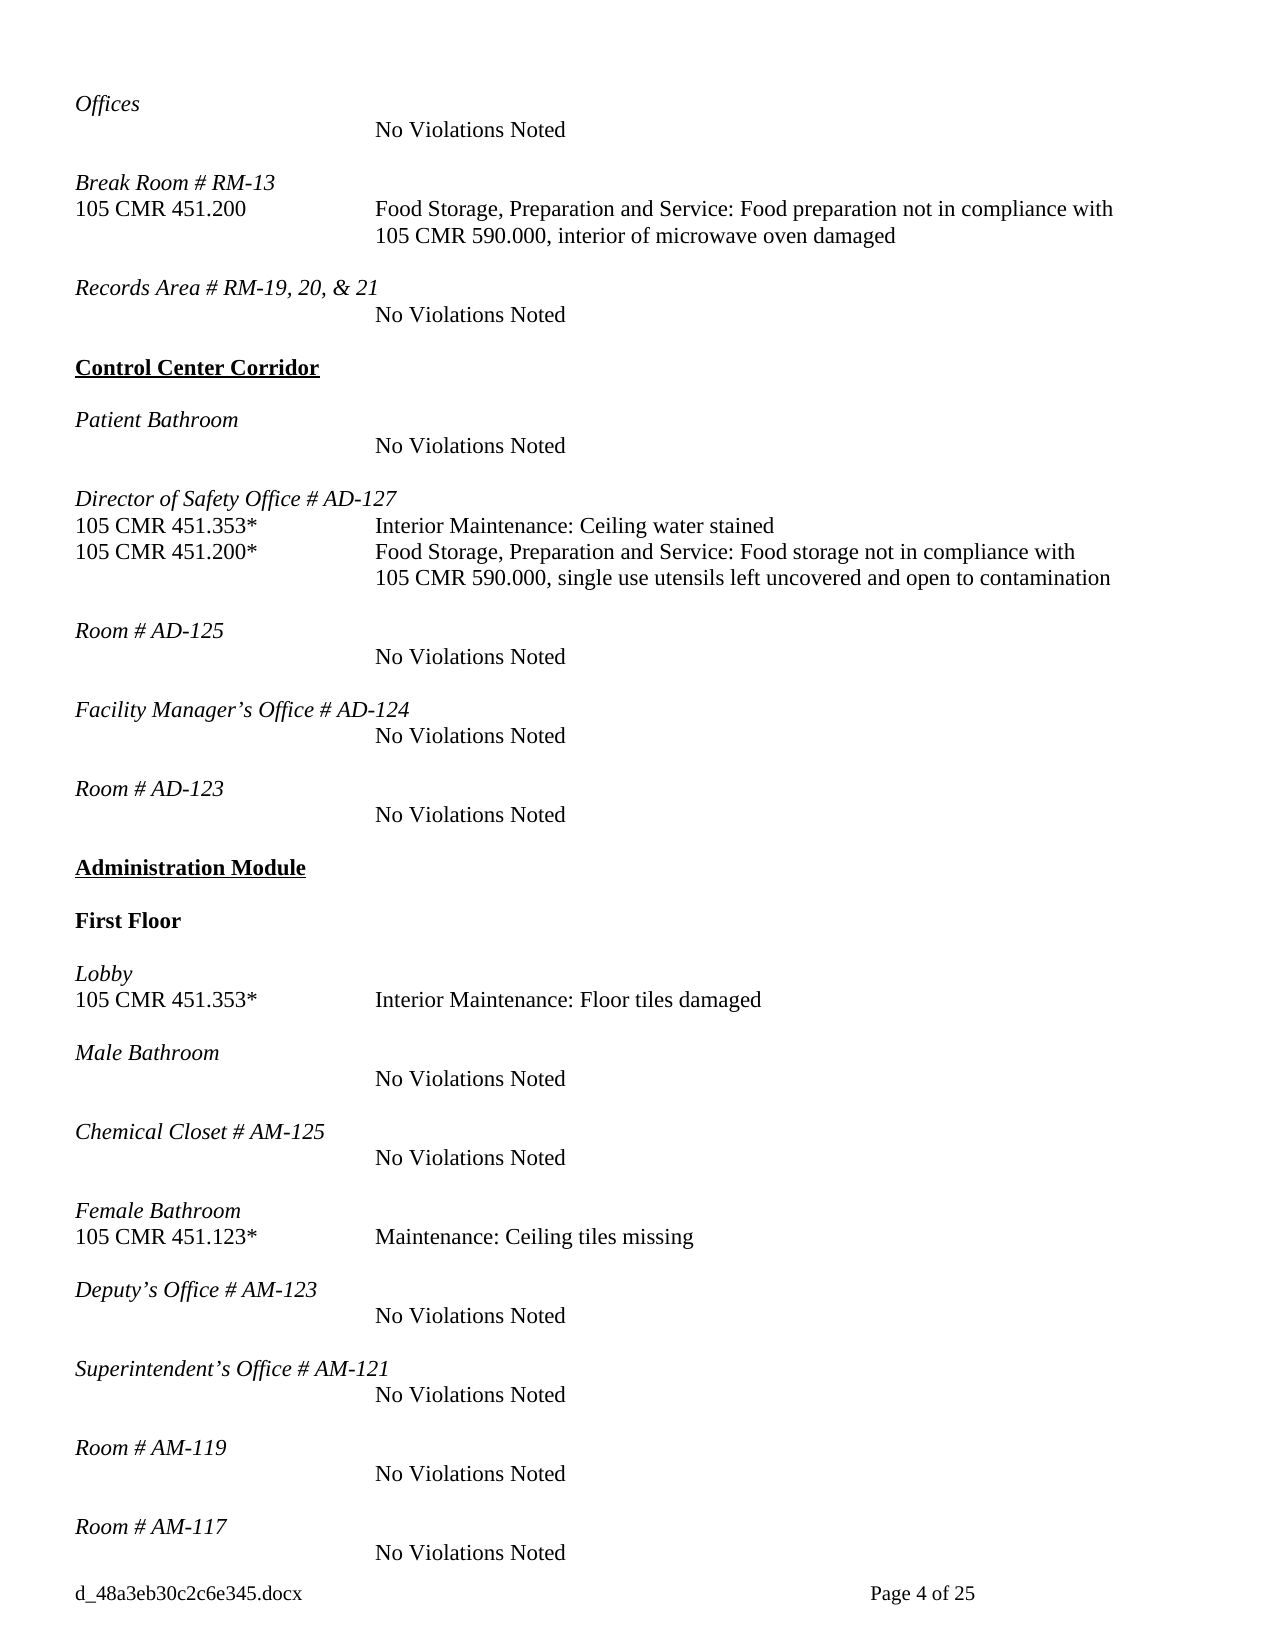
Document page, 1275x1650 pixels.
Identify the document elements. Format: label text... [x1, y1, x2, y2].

text Break Room # RM-13 [75, 169, 1200, 195]
text No Violations Noted [75, 643, 1200, 670]
text Records Area # RM-19, 20, & 21 [75, 274, 1200, 301]
text Female Bathroom [75, 1197, 1200, 1223]
text Director of Safety Office # AD-127 [75, 485, 1200, 512]
text First Floor [75, 907, 1200, 933]
text No Violations Noted [75, 1539, 1200, 1566]
text Lobby [75, 960, 1200, 986]
text No Violations Noted [75, 1460, 1200, 1487]
text No Violations Noted [75, 116, 1200, 143]
text No Violations Noted [75, 1302, 1200, 1329]
text Male Bathroom [75, 1039, 1200, 1065]
text 105 CMR 451.200* Food Storage, Preparation and Service: Food storage not in compliance with [75, 538, 1200, 564]
text No Violations Noted [75, 802, 1200, 828]
text Offices [75, 90, 1200, 116]
text 105 CMR 451.200 Food Storage, Preparation and Service: Food preparation not in compliance with [75, 195, 1200, 222]
text Room # AD-125 [75, 617, 1200, 643]
text Chemical Closet # AM-125 [75, 1118, 1200, 1144]
text Deputy’s Office # AM-123 [75, 1276, 1200, 1302]
text No Violations Noted [75, 1381, 1200, 1408]
text Facility Manager’s Office # AD-124 [75, 696, 1200, 722]
text 105 CMR 590.000, interior of microwave oven damaged [75, 222, 1200, 248]
text 105 CMR 451.353* Interior Maintenance: Floor tiles damaged [75, 986, 1200, 1012]
text No Violations Noted [75, 433, 1200, 459]
text Patient Bathroom [75, 406, 1200, 433]
text Superintendent’s Office # AM-121 [75, 1355, 1200, 1381]
text No Violations Noted [75, 1065, 1200, 1091]
text No Violations Noted [75, 301, 1200, 327]
text No Violations Noted [75, 1144, 1200, 1171]
text 105 CMR 451.353* Interior Maintenance: Ceiling water stained [75, 512, 1200, 538]
text Room # AD-123 [75, 775, 1200, 802]
text Room # AM-117 [75, 1513, 1200, 1539]
text 105 CMR 590.000, single use utensils left uncovered and open to contamination [75, 564, 1200, 591]
text No Violations Noted [75, 722, 1200, 749]
text Administration Module [75, 854, 1200, 881]
text Room # AM-119 [75, 1434, 1200, 1460]
text 105 CMR 451.123* Maintenance: Ceiling tiles missing [75, 1223, 1200, 1249]
text Control Center Corridor [75, 353, 1200, 380]
